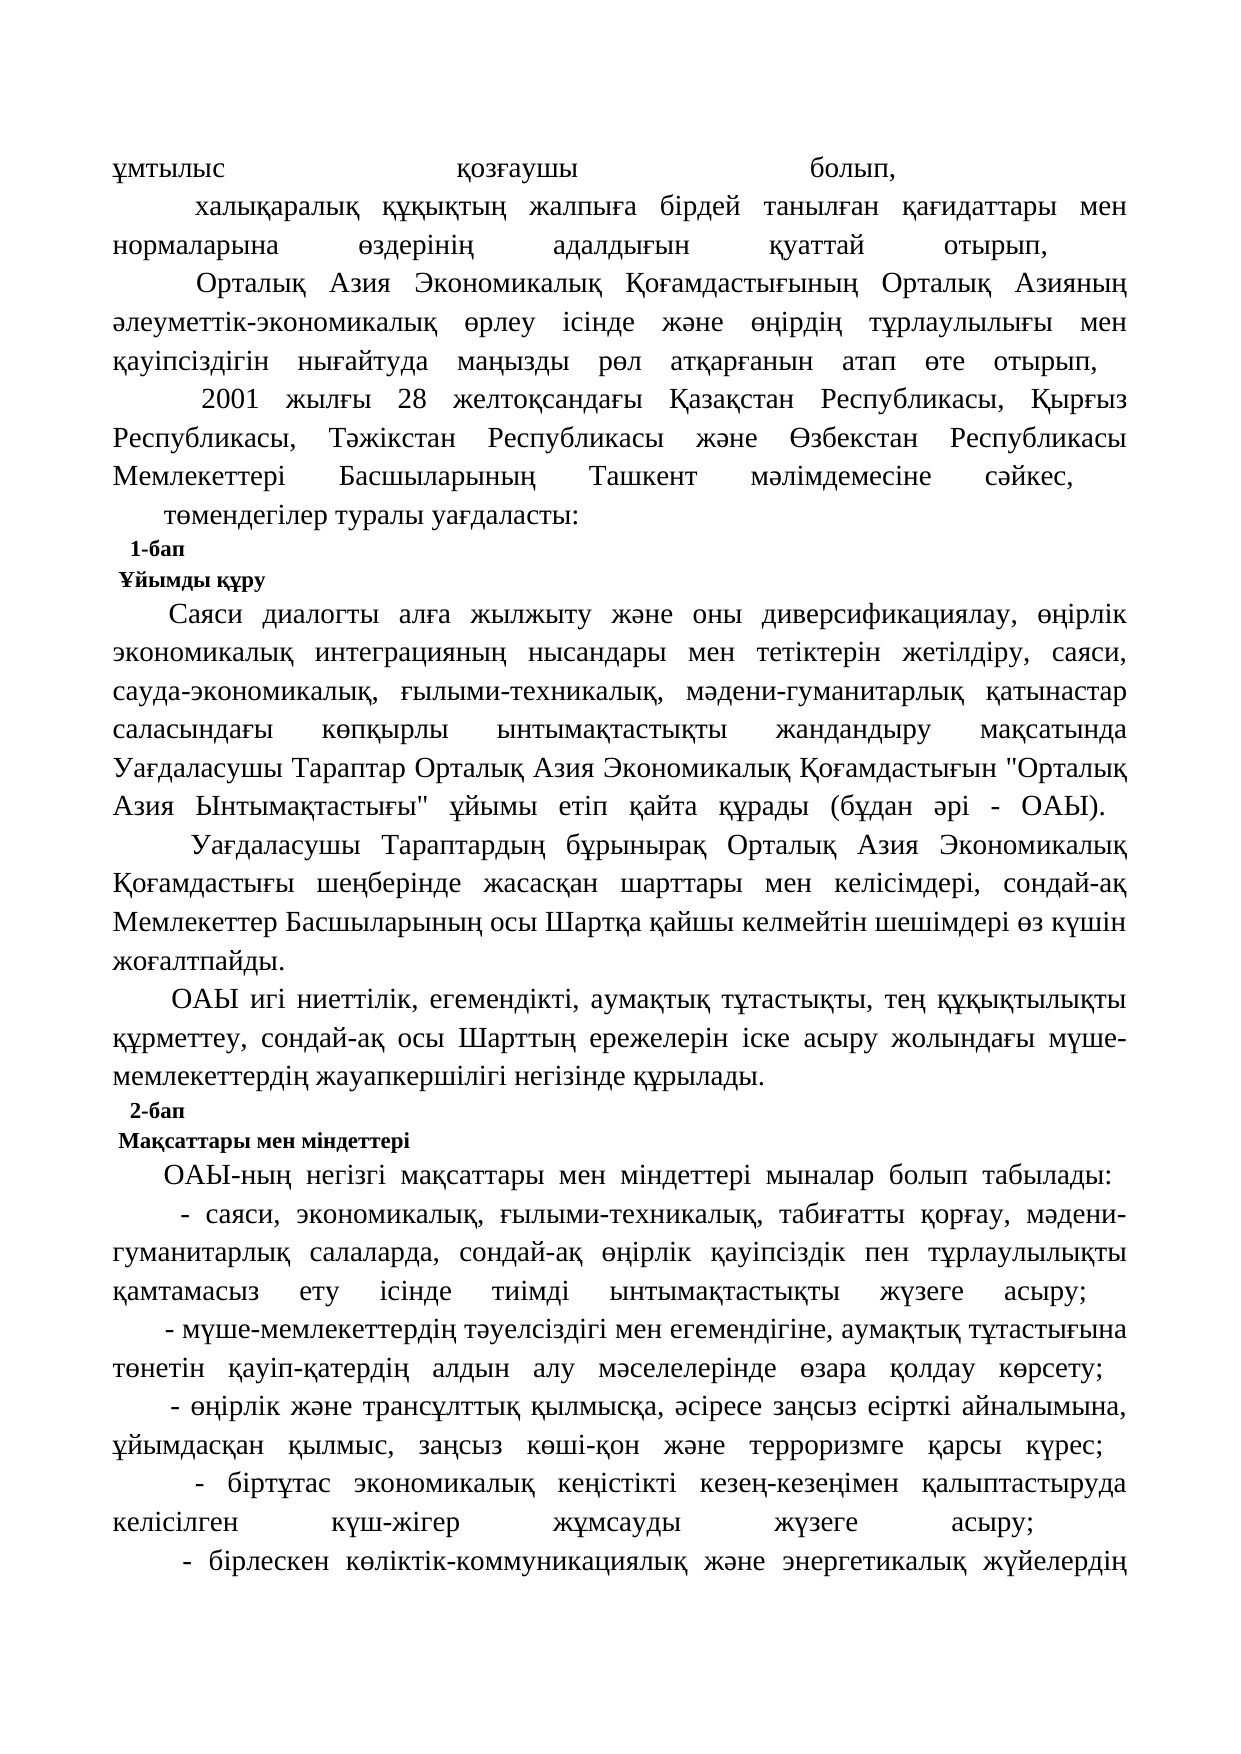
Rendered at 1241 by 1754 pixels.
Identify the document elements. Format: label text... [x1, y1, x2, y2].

text Саяси диалогты алға жылжыту және оны диверсификациялау, өңiрлiк экономикалық интеграцияның нысандары мен тетiктерiн жетiлдiру, саяси, сауда-экономикалық, ғылыми-техникалық, мәдени-гуманитарлық қатынастар саласындағы көпқырлы ынтымақтастықты жандандыру мақсатында Уағдаласушы Тараптар Орталық Азия Экономикалық Қоғамдастығын "Орталық Азия Ынтымақтастығы" ұйымы етіп қайта құрады (бұдан әрi - ОАЫ). Уағдаласушы Тараптардың бұрынырақ Орталық Азия Экономикалық Қоғамдастығы шеңберiнде жасасқан шарттары мен келiсiмдерi, сондай-ақ Мемлекеттер Басшыларының осы Шартқа қайшы келмейтiн шешiмдерi өз күшiн жоғалтпайды. ОАЫ игi ниеттiлік, егемендікті, аумақтық тұтастықты, тең құқықтылықты құрметтеу, сондай-ақ осы Шарттың ережелерiн iске асыру жолындағы мүше-мемлекеттердiң жауапкершiлігі негiзiнде құрылады. [112, 596, 1128, 1092]
text 2-бап Мақсаттары мен мiндеттерi [112, 1097, 1128, 1153]
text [112, 1157, 1128, 1576]
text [112, 150, 1128, 530]
text 1-бап Ұйымды құру [112, 535, 1128, 592]
